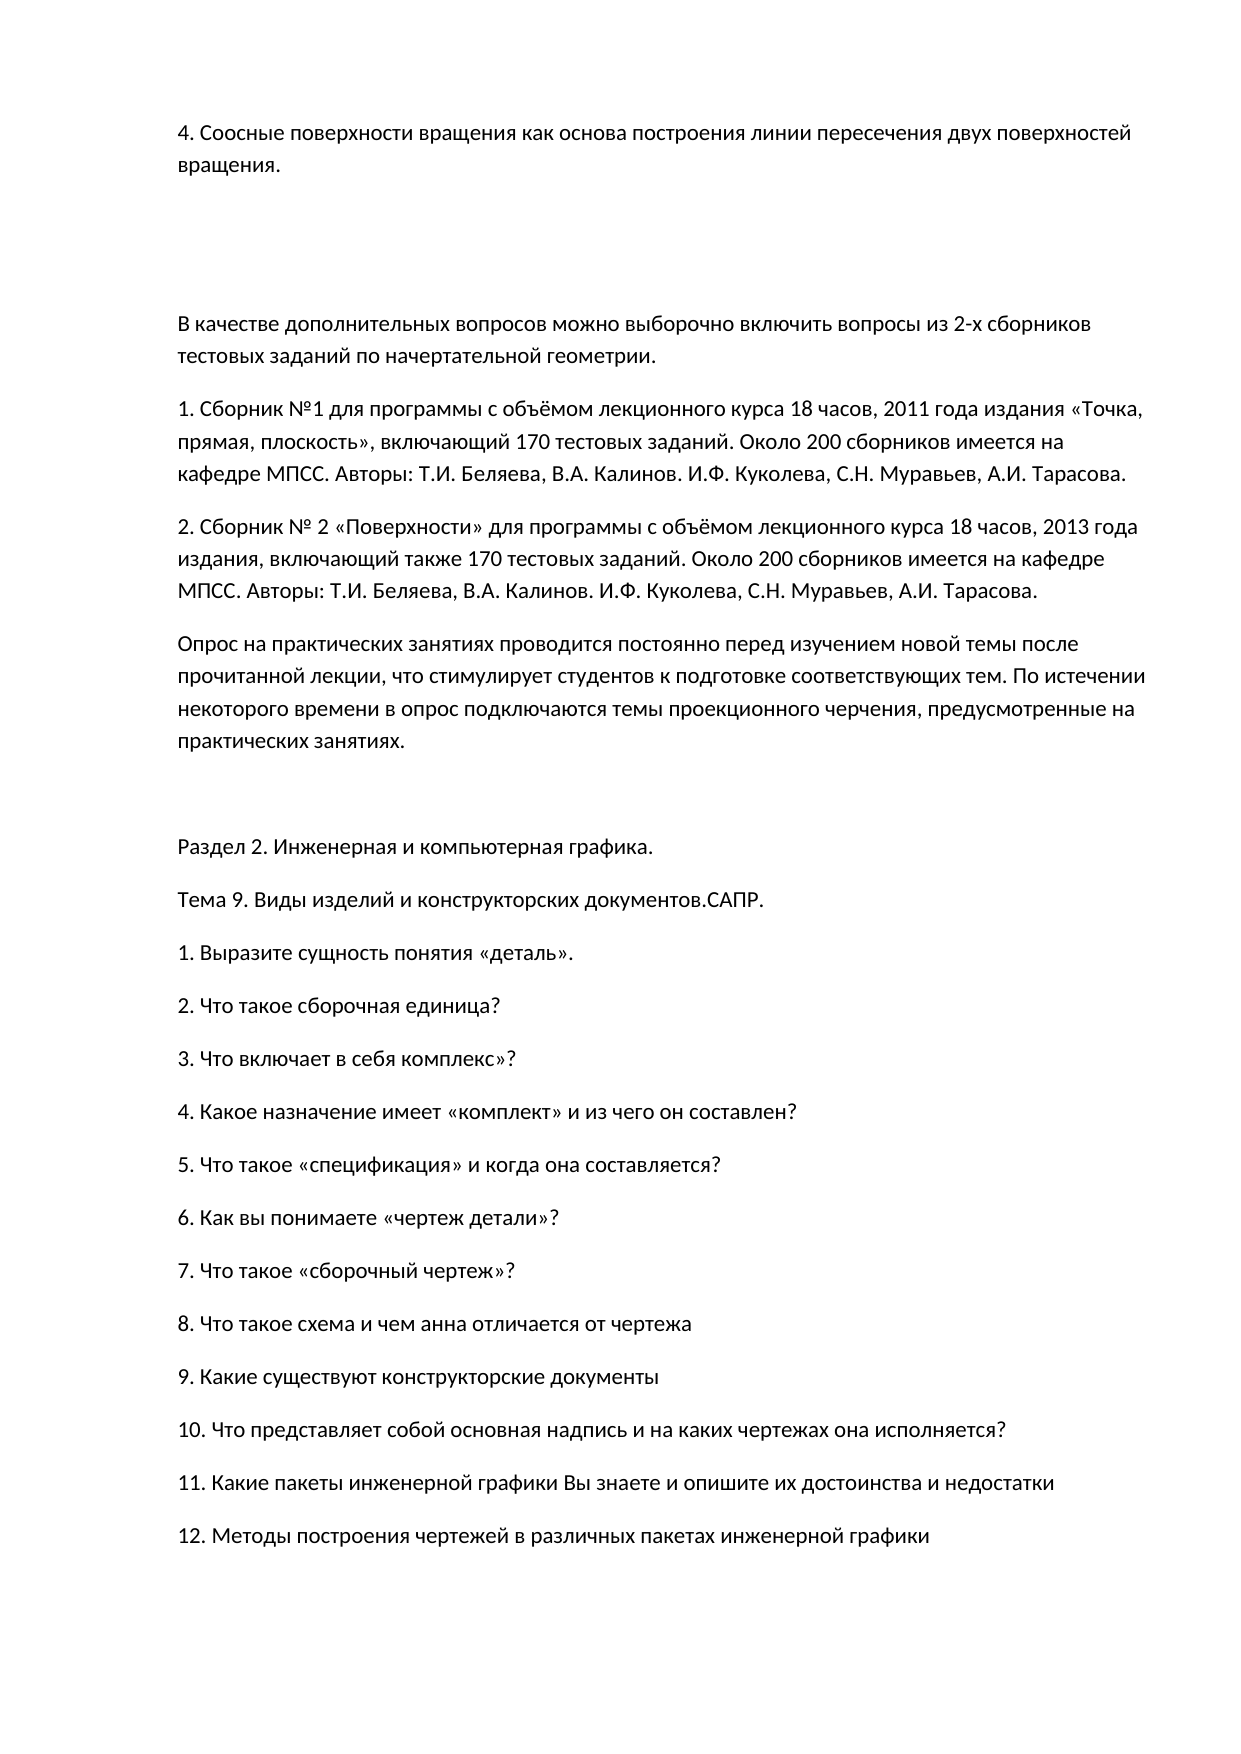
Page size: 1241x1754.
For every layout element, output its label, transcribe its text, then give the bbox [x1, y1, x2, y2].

text 12. Методы построения чертежей в различных пакетах инженерной графики [177, 1521, 1152, 1549]
text 2. Сборник № 2 «Поверхности» для программы с объёмом лекционного курса 18 часов, 2013 года издания, включающий также 170 тестовых заданий. Около 200 сборников имеется на кафедре МПСС. Авторы: Т.И. Беляева, В.А. Калинов. И.Ф. Куколева, С.Н. Муравьев, А.И. Тарасова. [177, 512, 1152, 604]
text Опрос на практических занятиях проводится постоянно перед изучением новой темы после прочитанной лекции, что стимулирует студентов к подготовке соответствующих тем. По истечении некоторого времени в опрос подключаются темы проекционного черчения, предусмотренные на практических занятиях. [177, 629, 1152, 754]
text 4. Соосные поверхности вращения как основа построения линии пересечения двух поверхностей вращения. [177, 118, 1152, 178]
text 10. Что представляет собой основная надпись и на каких чертежах она исполняется? [177, 1415, 1152, 1443]
text 3. Что включает в себя комплекс»? [177, 1044, 1152, 1072]
text 5. Что такое «спецификация» и когда она составляется? [177, 1150, 1152, 1178]
text 7. Что такое «сборочный чертеж»? [177, 1256, 1152, 1284]
text 6. Как вы понимаете «чертеж детали»? [177, 1203, 1152, 1231]
text 2. Что такое сборочная единица? [177, 991, 1152, 1019]
text 9. Какие существуют конструкторские документы [177, 1362, 1152, 1390]
text 1. Выразите сущность понятия «деталь». [177, 938, 1152, 966]
text Тема 9. Виды изделий и конструкторских документов.САПР. [177, 885, 1152, 913]
text 8. Что такое схема и чем анна отличается от чертежа [177, 1309, 1152, 1337]
text 11. Какие пакеты инженерной графики Вы знаете и опишите их достоинства и недостатки [177, 1468, 1152, 1496]
text В качестве дополнительных вопросов можно выборочно включить вопросы из 2-х сборников тестовых заданий по начертательной геометрии. [177, 309, 1152, 369]
text Раздел 2. Инженерная и компьютерная графика. [177, 832, 1152, 860]
text 4. Какое назначение имеет «комплект» и из чего он составлен? [177, 1097, 1152, 1125]
text 1. Сборник №1 для программы с объёмом лекционного курса 18 часов, 2011 года издания «Точка, прямая, плоскость», включающий 170 тестовых заданий. Около 200 сборников имеется на кафедре МПСС. Авторы: Т.И. Беляева, В.А. Калинов. И.Ф. Куколева, С.Н. Муравьев, А.И. Тарасова. [177, 394, 1152, 487]
